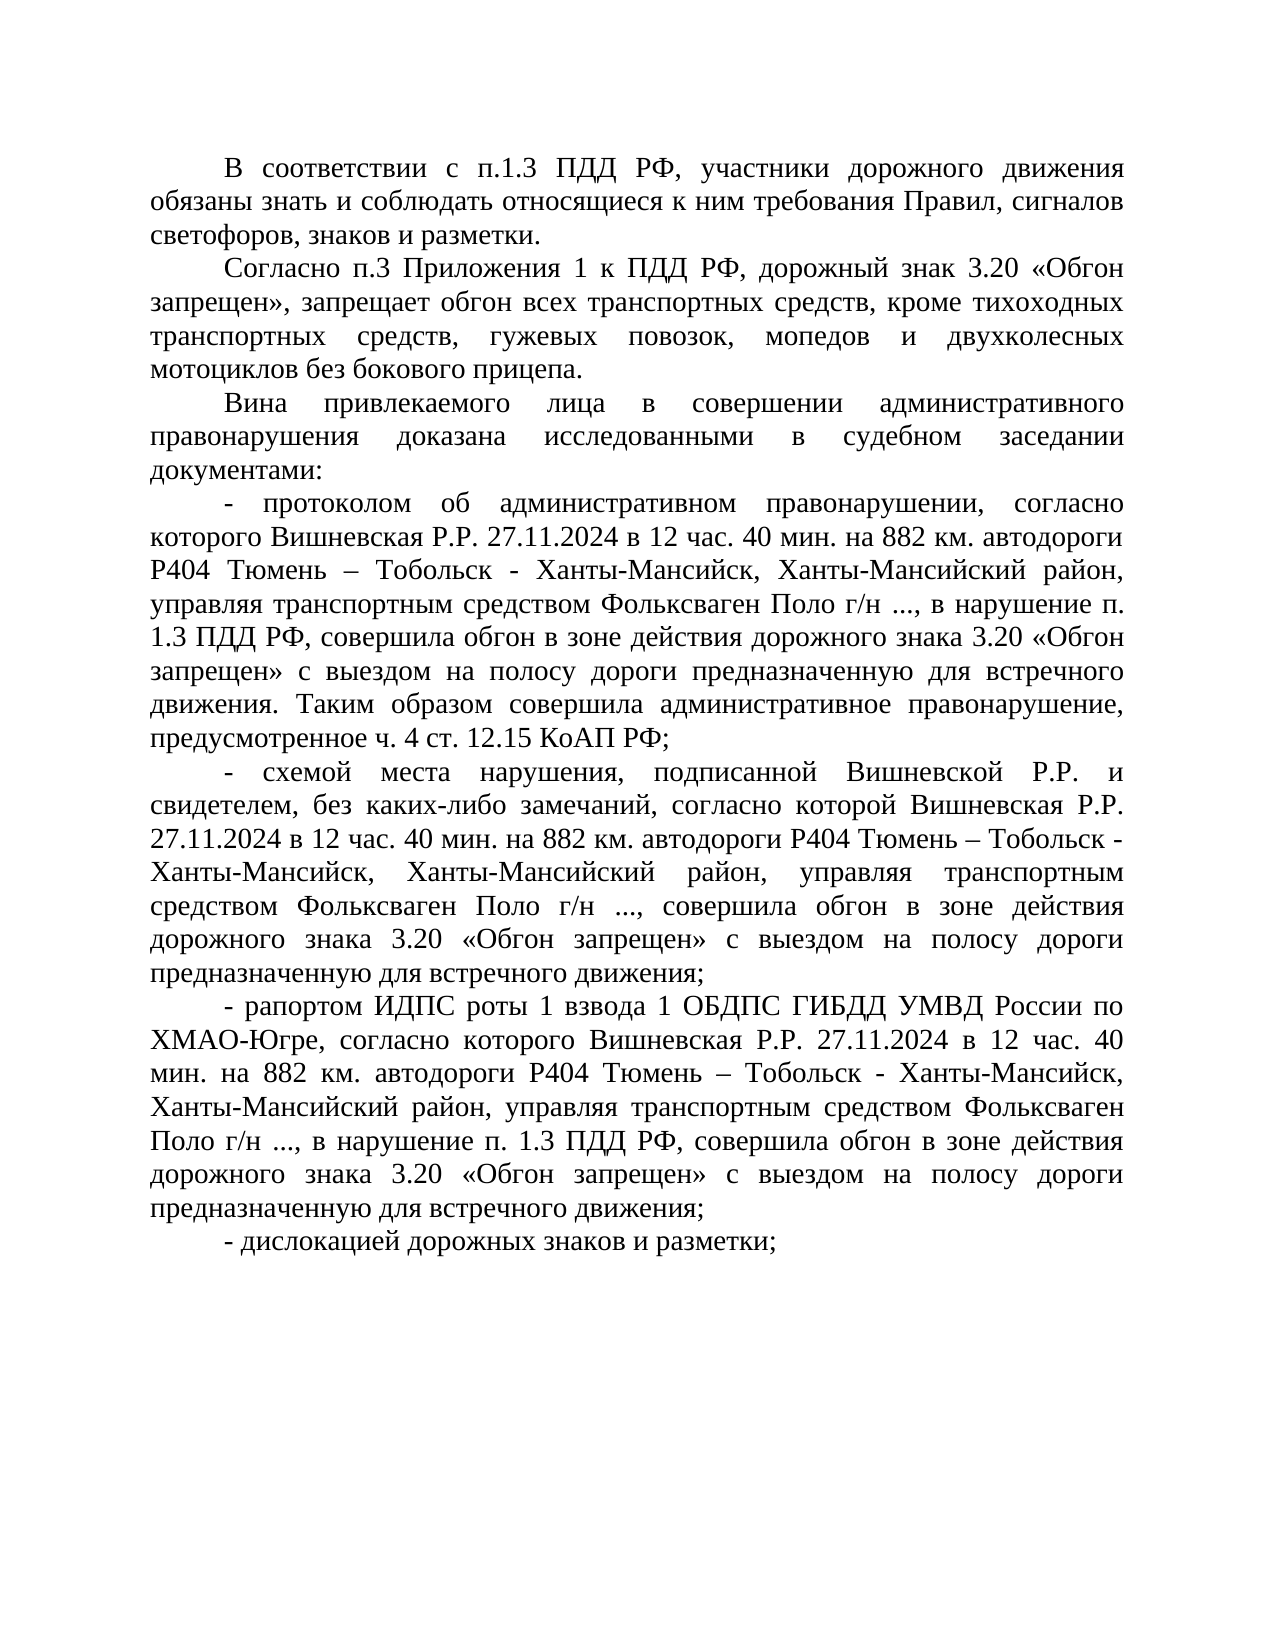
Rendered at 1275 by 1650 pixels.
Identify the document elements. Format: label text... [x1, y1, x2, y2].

text Вина привлекаемого лица в совершении административного правонарушения доказана исследованными в судебном заседании документами: [150, 385, 1125, 485]
text - рапортом ИДПС роты 1 взвода 1 ОБДПС ГИБДД УМВД России по ХМАО-Югре, согласно которого Вишневская Р.Р. 27.11.2024 в 12 час. 40 мин. на 882 км. автодороги Р404 Тюмень – Тобольск - Ханты-Мансийск, Ханты-Мансийский район, управляя транспортным средством Фольксваген Поло г/н ..., в нарушение п. 1.3 ПДД РФ, совершила обгон в зоне действия дорожного знака 3.20 «Обгон запрещен» с выездом на полосу дороги предназначенную для встречного движения; [150, 988, 1125, 1223]
text - дислокацией дорожных знаков и разметки; [150, 1223, 1125, 1257]
text Согласно п.3 Приложения 1 к ПДД РФ, дорожный знак 3.20 «Обгон запрещен», запрещает обгон всех транспортных средств, кроме тихоходных транспортных средств, гужевых повозок, мопедов и двухколесных мотоциклов без бокового прицепа. [150, 251, 1125, 385]
text - схемой места нарушения, подписанной Вишневской Р.Р. и свидетелем, без каких-либо замечаний, согласно которой Вишневская Р.Р. 27.11.2024 в 12 час. 40 мин. на 882 км. автодороги Р404 Тюмень – Тобольск - Ханты-Мансийск, Ханты-Мансийский район, управляя транспортным средством Фольксваген Поло г/н ..., совершила обгон в зоне действия дорожного знака 3.20 «Обгон запрещен» с выездом на полосу дороги предназначенную для встречного движения; [150, 754, 1125, 988]
text - протоколом об административном правонарушении, согласно которого Вишневская Р.Р. 27.11.2024 в 12 час. 40 мин. на 882 км. автодороги Р404 Тюмень – Тобольск - Ханты-Мансийск, Ханты-Мансийский район, управляя транспортным средством Фольксваген Поло г/н ..., в нарушение п. 1.3 ПДД РФ, совершила обгон в зоне действия дорожного знака 3.20 «Обгон запрещен» с выездом на полосу дороги предназначенную для встречного движения. Таким образом совершила административное правонарушение, предусмотренное ч. 4 ст. 12.15 КоАП РФ; [150, 485, 1125, 754]
text В соответствии с п.1.3 ПДД РФ, участники дорожного движения обязаны знать и соблюдать относящиеся к ним требования Правил, сигналов светофоров, знаков и разметки. [150, 150, 1125, 251]
